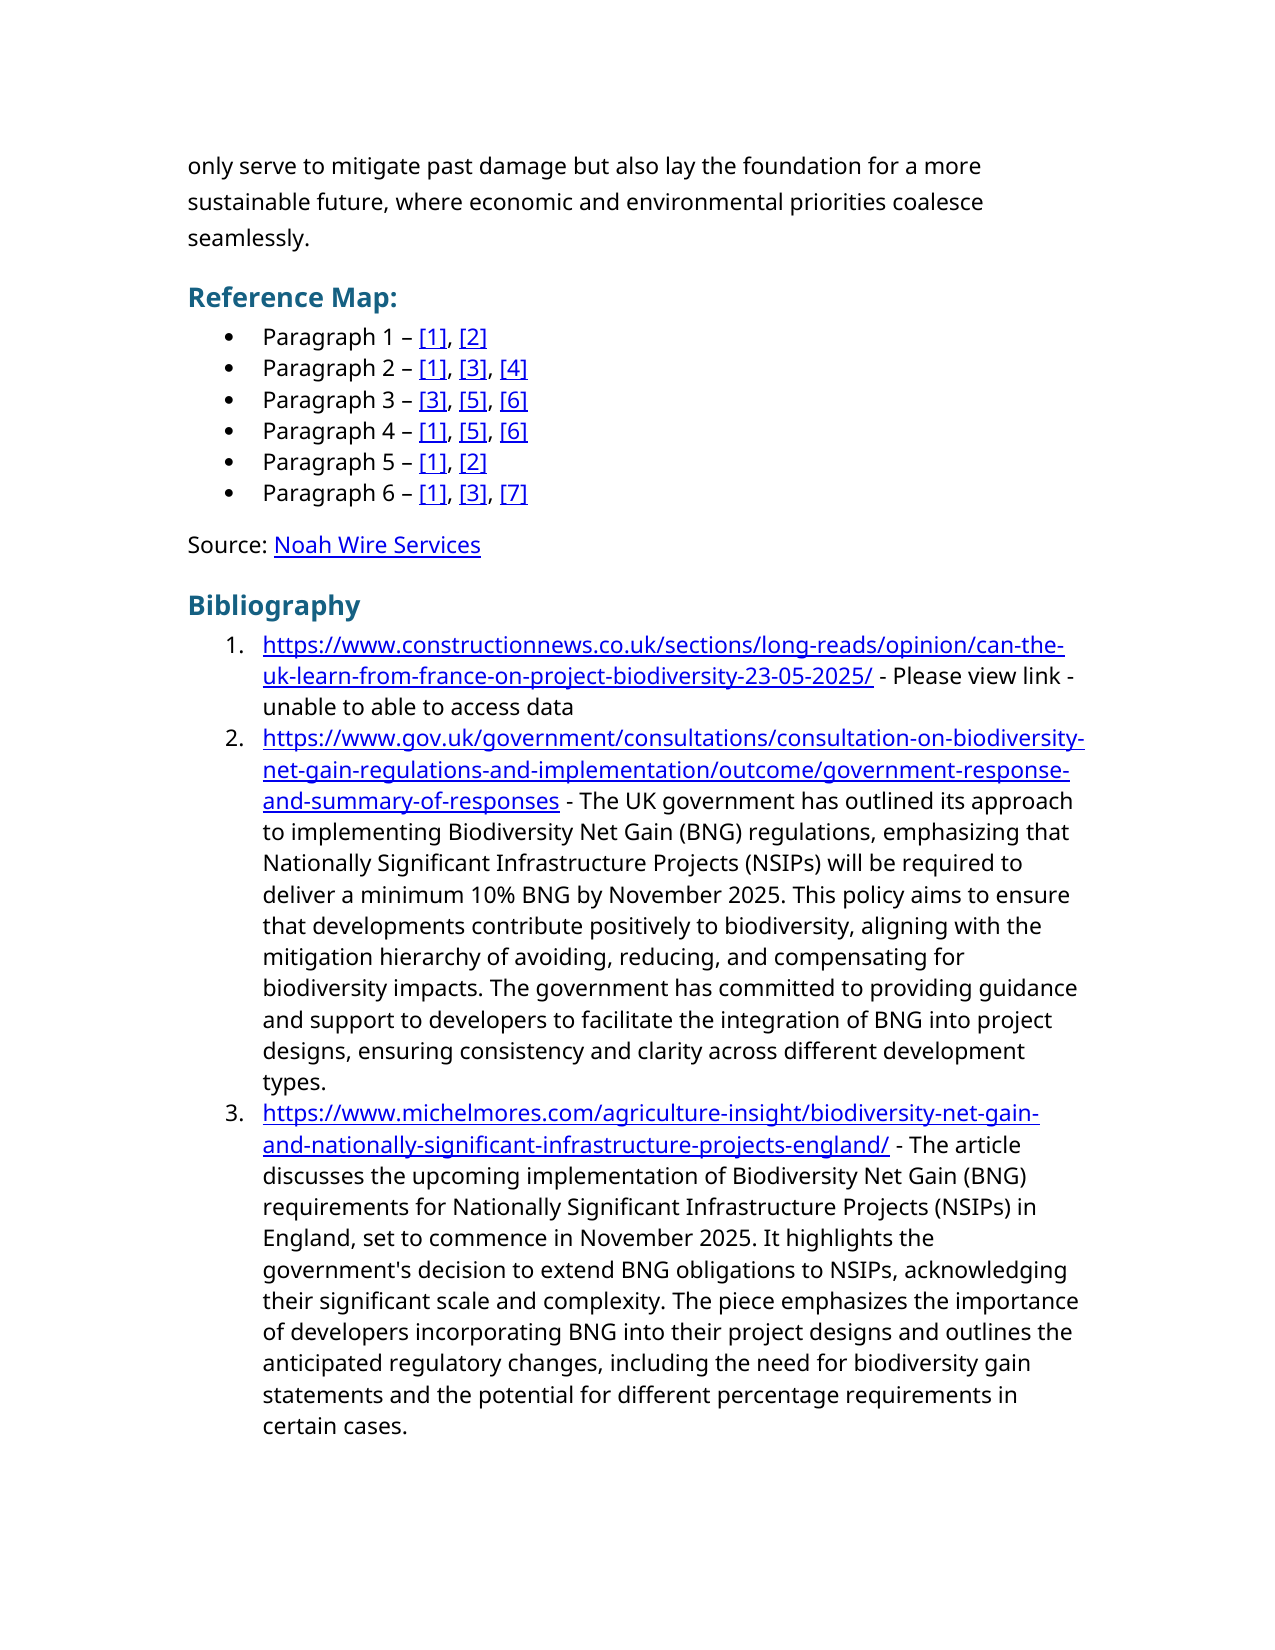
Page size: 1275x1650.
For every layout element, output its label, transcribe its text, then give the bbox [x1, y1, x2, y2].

text Source: Noah Wire Services [187, 529, 1087, 561]
list Paragraph 3 – [3], [5], [6] [225, 383, 1087, 415]
list Paragraph 1 – [1], [2] [225, 321, 1087, 352]
list Paragraph 2 – [1], [3], [4] [225, 352, 1087, 383]
list https://www.michelmores.com/agriculture-insight/biodiversity-net-gain-and-nationally-significant-infrastructure-projects-england/ - The article discusses the upcoming implementation of Biodiversity Net Gain (BNG) requirements for Nationally Significant Infrastructure Projects (NSIPs) in England, set to commence in November 2025. It highlights the government's decision to extend BNG obligations to NSIPs, acknowledging their significant scale and complexity. The piece emphasizes the importance of developers incorporating BNG into their project designs and outlines the anticipated regulatory changes, including the need for biodiversity gain statements and the potential for different percentage requirements in certain cases. [225, 1097, 1087, 1441]
list Paragraph 4 – [1], [5], [6] [225, 415, 1087, 446]
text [187, 150, 1087, 253]
list Paragraph 6 – [1], [3], [7] [225, 477, 1087, 508]
subtitle Bibliography [187, 586, 1087, 623]
subtitle Reference Map: [187, 279, 1087, 316]
list https://www.gov.uk/government/consultations/consultation-on-biodiversity-net-gain-regulations-and-implementation/outcome/government-response-and-summary-of-responses - The UK government has outlined its approach to implementing Biodiversity Net Gain (BNG) regulations, emphasizing that Nationally Significant Infrastructure Projects (NSIPs) will be required to deliver a minimum 10% BNG by November 2025. This policy aims to ensure that developments contribute positively to biodiversity, aligning with the mitigation hierarchy of avoiding, reducing, and compensating for biodiversity impacts. The government has committed to providing guidance and support to developers to facilitate the integration of BNG into project designs, ensuring consistency and clarity across different development types. [225, 722, 1087, 1097]
list https://www.constructionnews.co.uk/sections/long-reads/opinion/can-the-uk-learn-from-france-on-project-biodiversity-23-05-2025/ - Please view link - unable to able to access data [225, 628, 1087, 722]
list Paragraph 5 – [1], [2] [225, 446, 1087, 477]
